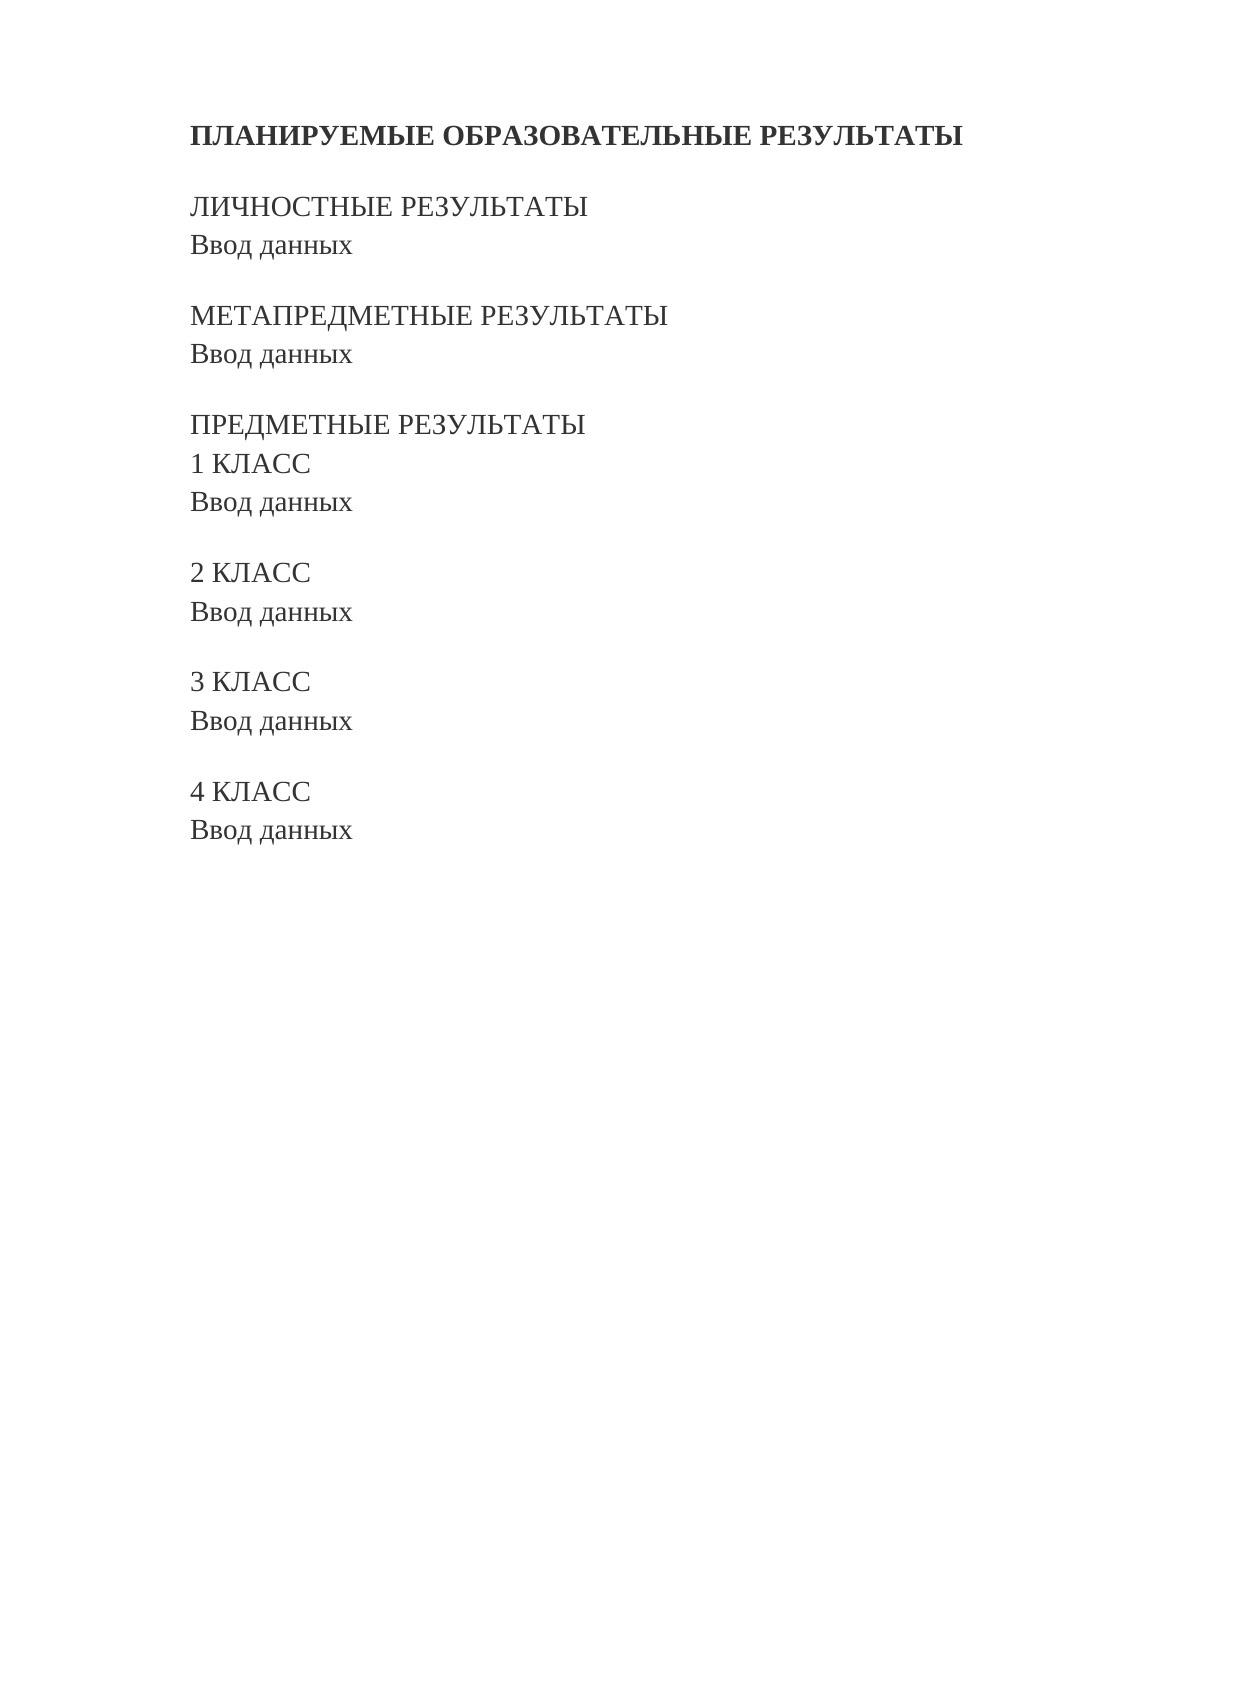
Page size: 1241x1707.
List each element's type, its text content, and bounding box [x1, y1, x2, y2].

text 2 КЛАСС [190, 555, 1152, 589]
text 1 КЛАСС [190, 446, 1152, 479]
text ПЛАНИРУЕМЫЕ ОБРАЗОВАТЕЛЬНЫЕ РЕЗУЛЬТАТЫ [190, 118, 1152, 152]
text Ввод данных [190, 594, 1152, 627]
text Ввод данных [190, 337, 1152, 370]
text Ввод данных [190, 703, 1152, 737]
text Ввод данных [190, 812, 1152, 846]
text ЛИЧНОСТНЫЕ РЕЗУЛЬТАТЫ [190, 189, 1152, 222]
text Ввод данных [190, 484, 1152, 518]
text Ввод данных [190, 227, 1152, 261]
text ПРЕДМЕТНЫЕ РЕЗУЛЬТАТЫ [190, 407, 1152, 441]
text 3 КЛАСС [190, 664, 1152, 698]
text 4 КЛАСС [190, 774, 1152, 807]
text МЕТАПРЕДМЕТНЫЕ РЕЗУЛЬТАТЫ [190, 298, 1152, 332]
